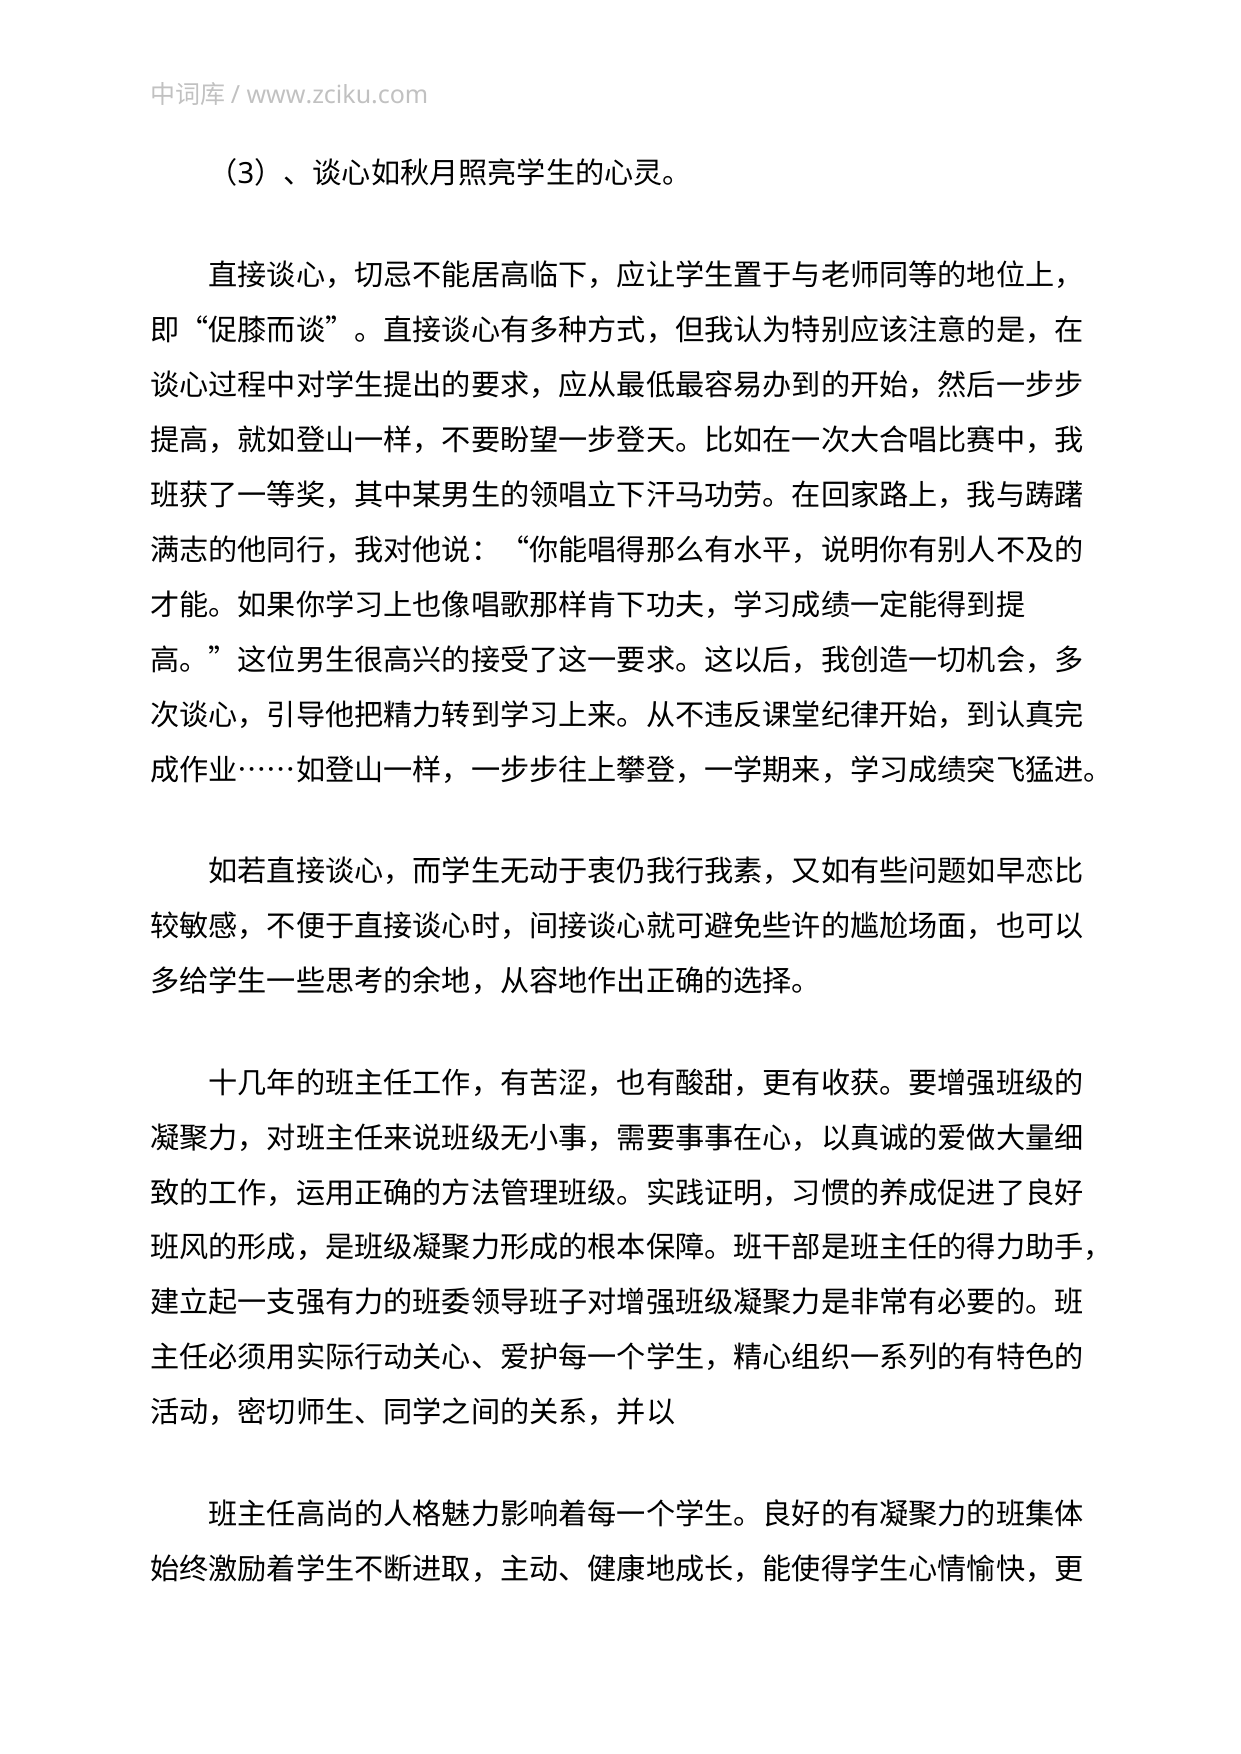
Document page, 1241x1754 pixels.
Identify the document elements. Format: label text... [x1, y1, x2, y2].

text 十几年的班主任工作，有苦涩，也有酸甜，更有收获。要增强班级的凝聚力，对班主任来说班级无小事，需要事事在心，以真诚的爱做大量细致的工作，运用正确的方法管理班级。实践证明，习惯的养成促进了良好班风的形成，是班级凝聚力形成的根本保障。班干部是班主任的得力助手，建立起一支强有力的班委领导班子对增强班级凝聚力是非常有必要的。班主任必须用实际行动关心、爱护每一个学生，精心组织一系列的有特色的活动，密切师生、同学之间的关系，并以 [150, 1059, 1090, 1431]
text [150, 1491, 1090, 1588]
text 直接谈心，切忌不能居高临下，应让学生置于与老师同等的地位上，即“促膝而谈”。直接谈心有多种方式，但我认为特别应该注意的是，在谈心过程中对学生提出的要求，应从最低最容易办到的开始，然后一步步提高，就如登山一样，不要盼望一步登天。比如在一次大合唱比赛中，我班获了一等奖，其中某男生的领唱立下汗马功劳。在回家路上，我与踌躇满志的他同行，我对他说：“你能唱得那么有水平，说明你有别人不及的才能。如果你学习上也像唱歌那样肯下功夫，学习成绩一定能得到提高。”这位男生很高兴的接受了这一要求。这以后，我创造一切机会，多次谈心，引导他把精力转到学习上来。从不违反课堂纪律开始，到认真完成作业……如登山一样，一步步往上攀登，一学期来，学习成绩突飞猛进。 [150, 252, 1090, 788]
text （3）、谈心如秋月照亮学生的心灵。 [150, 150, 1090, 192]
text 如若直接谈心，而学生无动于衷仍我行我素，又如有些问题如早恋比较敏感，不便于直接谈心时，间接谈心就可避免些许的尴尬场面，也可以多给学生一些思考的余地，从容地作出正确的选择。 [150, 848, 1090, 1000]
